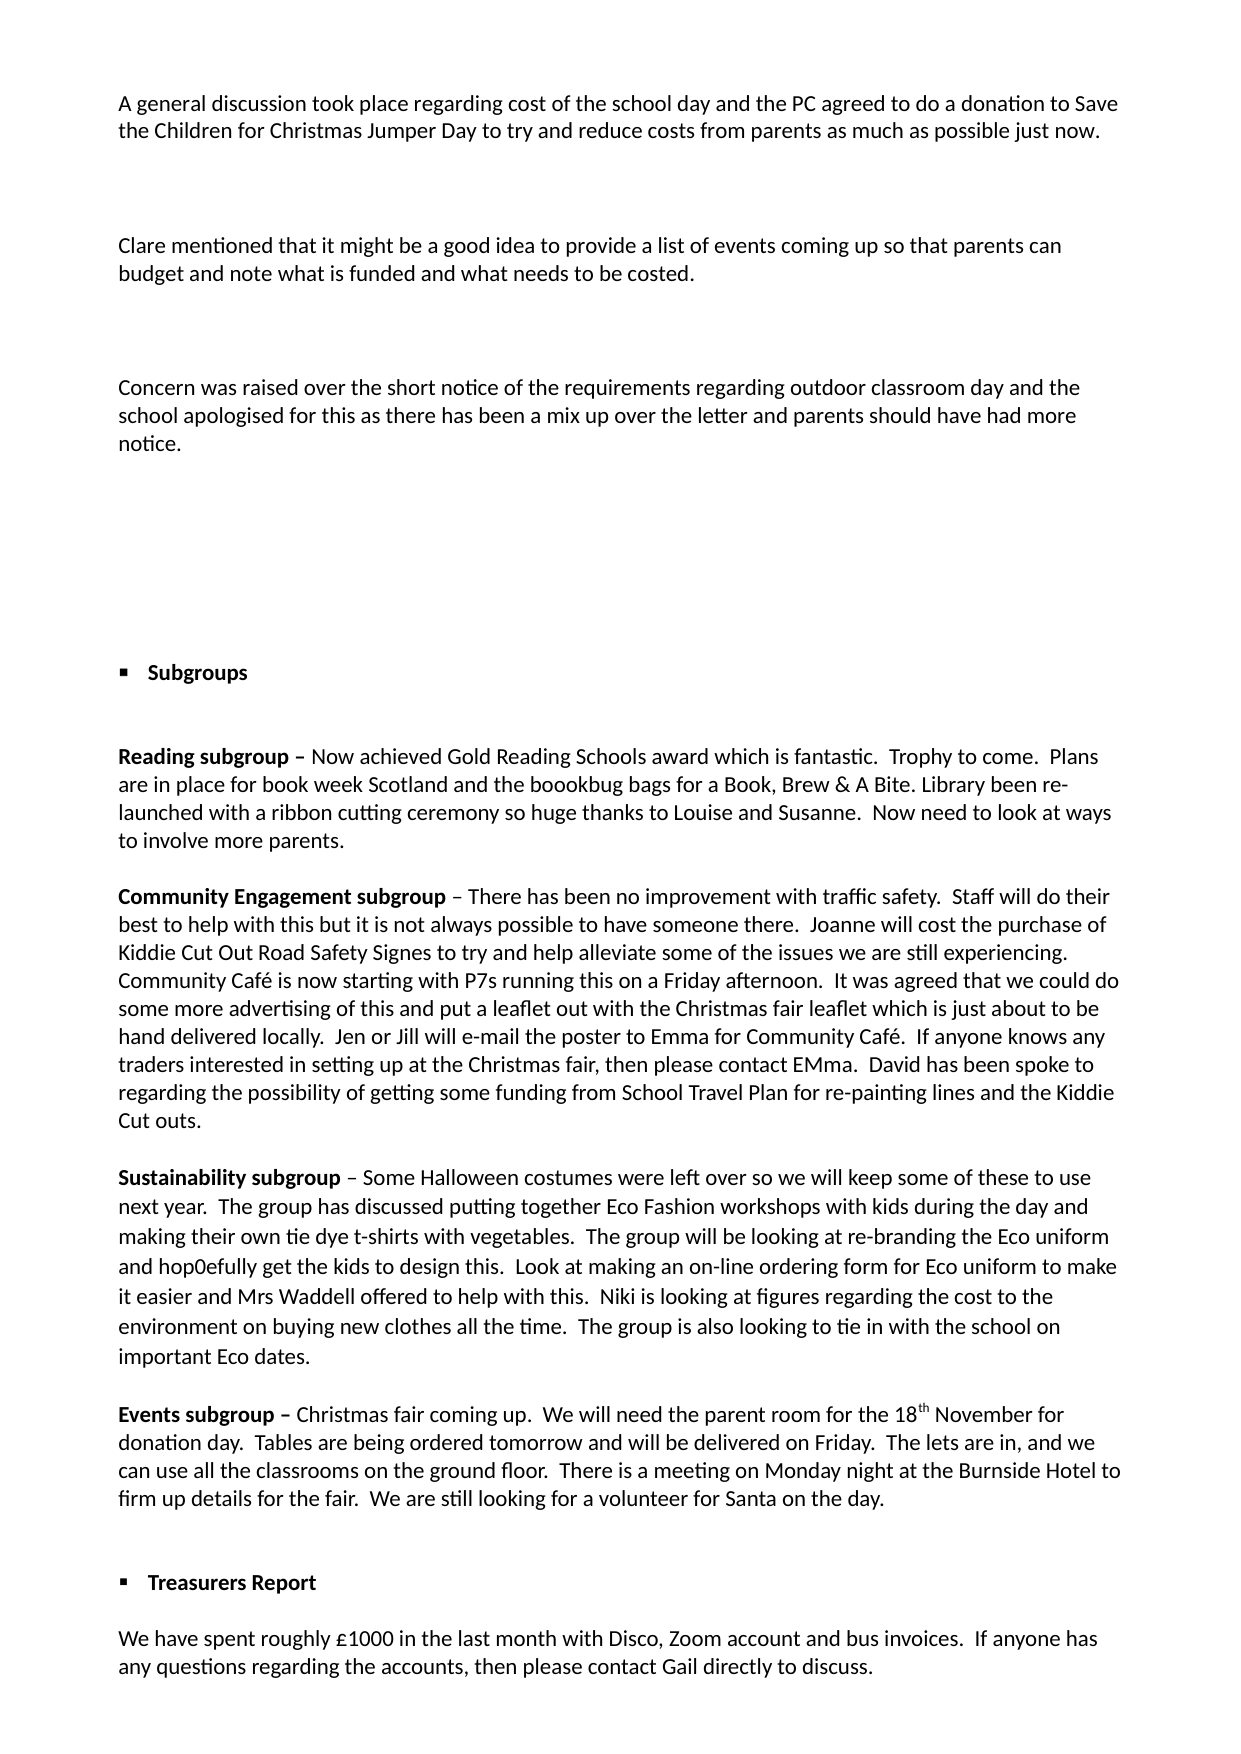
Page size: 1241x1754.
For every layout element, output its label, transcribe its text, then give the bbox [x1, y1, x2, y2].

list Subgroups [118, 658, 1133, 686]
text Sustainability subgroup – Some Halloween costumes were left over so we will keep some of these to use next year. The group has discussed putting together Eco Fashion workshops with kids during the day and making their own tie dye t-shirts with vegetables. The group will be looking at re-branding the Eco uniform and hop0efully get the kids to design this. Look at making an on-line ordering form for Eco uniform to make it easier and Mrs Waddell offered to help with this. Niki is looking at figures regarding the cost to the environment on buying new clothes all the time. The group is also looking to tie in with the school on important Eco dates. [118, 1163, 1133, 1370]
text Reading subgroup – Now achieved Gold Reading Schools award which is fantastic. Trophy to come. Plans are in place for book week Scotland and the boookbug bags for a Book, Brew & A Bite. Library been re-launched with a ribbon cutting ceremony so huge thanks to Louise and Susanne. Now need to look at ways to involve more parents. [118, 742, 1133, 854]
list Treasurers Report [118, 1568, 1133, 1596]
text Concern was raised over the short notice of the requirements regarding outdoor classroom day and the school apologised for this as there has been a mix up over the letter and parents should have had more notice. [118, 373, 1133, 457]
text A general discussion took place regarding cost of the school day and the PC agreed to do a donation to Save the Children for Christmas Jumper Day to try and reduce costs from parents as much as possible just now. [118, 89, 1133, 145]
text Events subgroup – Christmas fair coming up. We will need the parent room for the 18th November for donation day. Tables are being ordered tomorrow and will be delivered on Friday. The lets are in, and we can use all the classrooms on the ground floor. There is a meeting on Monday night at the Burnside Hotel to firm up details for the fair. We are still looking for a volunteer for Santa on the day. [118, 1400, 1133, 1512]
text We have spent roughly £1000 in the last month with Disco, Zoom account and bus invoices. If anyone has any questions regarding the accounts, then please contact Gail directly to discuss. [118, 1624, 1133, 1680]
text Clare mentioned that it might be a good idea to provide a list of events coming up so that parents can budget and note what is funded and what needs to be costed. [118, 231, 1133, 287]
text Community Engagement subgroup – There has been no improvement with traffic safety. Staff will do their best to help with this but it is not always possible to have someone there. Joanne will cost the purchase of Kiddie Cut Out Road Safety Signes to try and help alleviate some of the issues we are still experiencing. Community Café is now starting with P7s running this on a Friday afternoon. It was agreed that we could do some more advertising of this and put a leaflet out with the Christmas fair leaflet which is just about to be hand delivered locally. Jen or Jill will e-mail the poster to Emma for Community Café. If anyone knows any traders interested in setting up at the Christmas fair, then please contact EMma. David has been spoke to regarding the possibility of getting some funding from School Travel Plan for re-painting lines and the Kiddie Cut outs. [118, 882, 1133, 1134]
